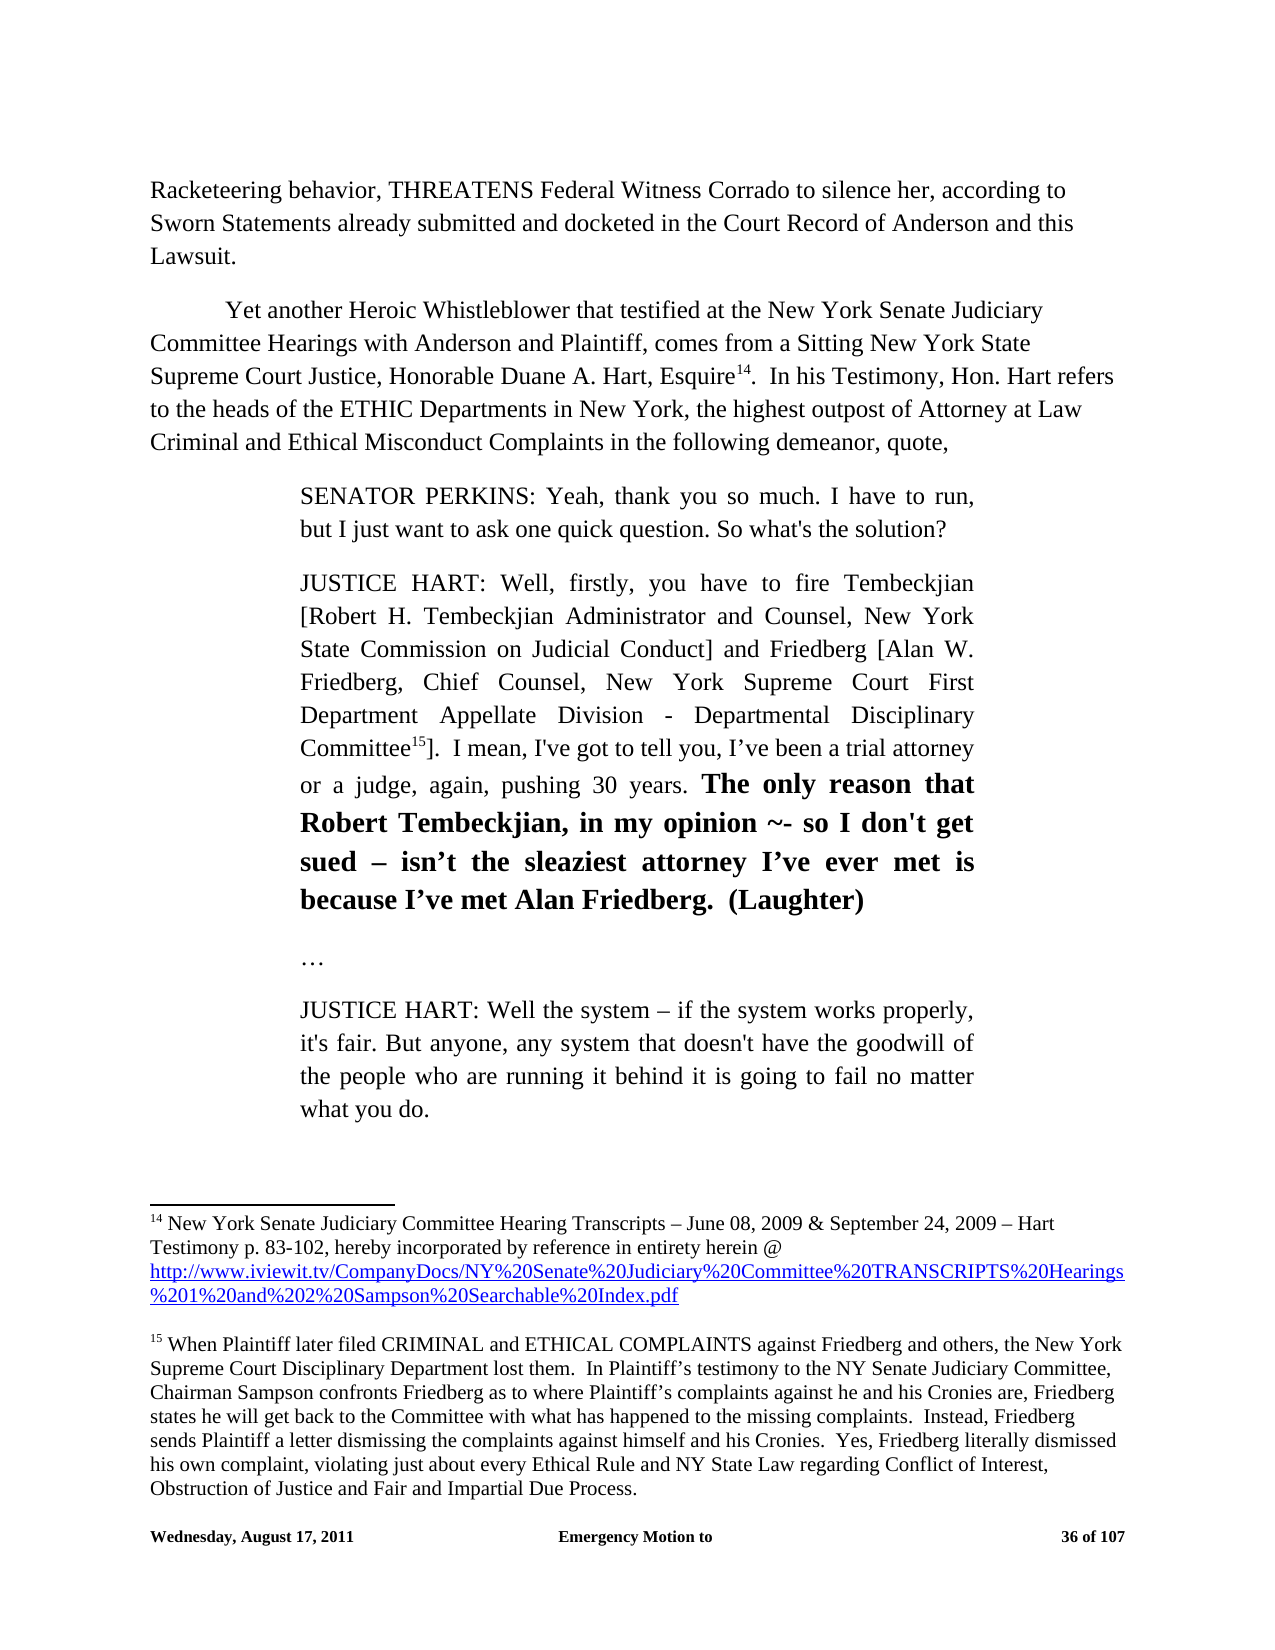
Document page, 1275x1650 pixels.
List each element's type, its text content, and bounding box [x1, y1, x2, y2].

text … [300, 942, 975, 970]
text JUSTICE HART: Well, firstly, you have to fire Tembeckjian [Robert H. Tembeckjian Administrator and Counsel, New York State Commission on Judicial Conduct] and Friedberg [Alan W. Friedberg, Chief Counsel, New York Supreme Court First Department Appellate Division - Departmental Disciplinary Committee]. I mean, I've got to tell you, I’ve been a trial attorney or a judge, again, pushing 30 years. The only reason that Robert Tembeckjian, in my opinion ~- so I don't get sued – isn’t the sleaziest attorney I’ve ever met is because I’ve met Alan Friedberg. (Laughter) [300, 568, 975, 916]
text Yet another Heroic Whistleblower that testified at the New York Senate Judiciary Committee Hearings with Anderson and Plaintiff, comes from a Sitting New York State Supreme Court Justice, Honorable Duane A. Hart, Esquire. In his Testimony, Hon. Hart refers to the heads of the ETHIC Departments in New York, the highest outpost of Attorney at Law Criminal and Ethical Misconduct Complaints in the following demeanor, quote, [150, 295, 1125, 456]
text JUSTICE HART: Well the system – if the system works properly, it's fair. But anyone, any system that doesn't have the goodwill of the people who are running it behind it is going to fail no matter what you do. [300, 995, 975, 1123]
text SENATOR PERKINS: Yeah, thank you so much. I have to run, but I just want to ask one quick question. So what's the solution? [300, 481, 975, 543]
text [150, 175, 1125, 270]
